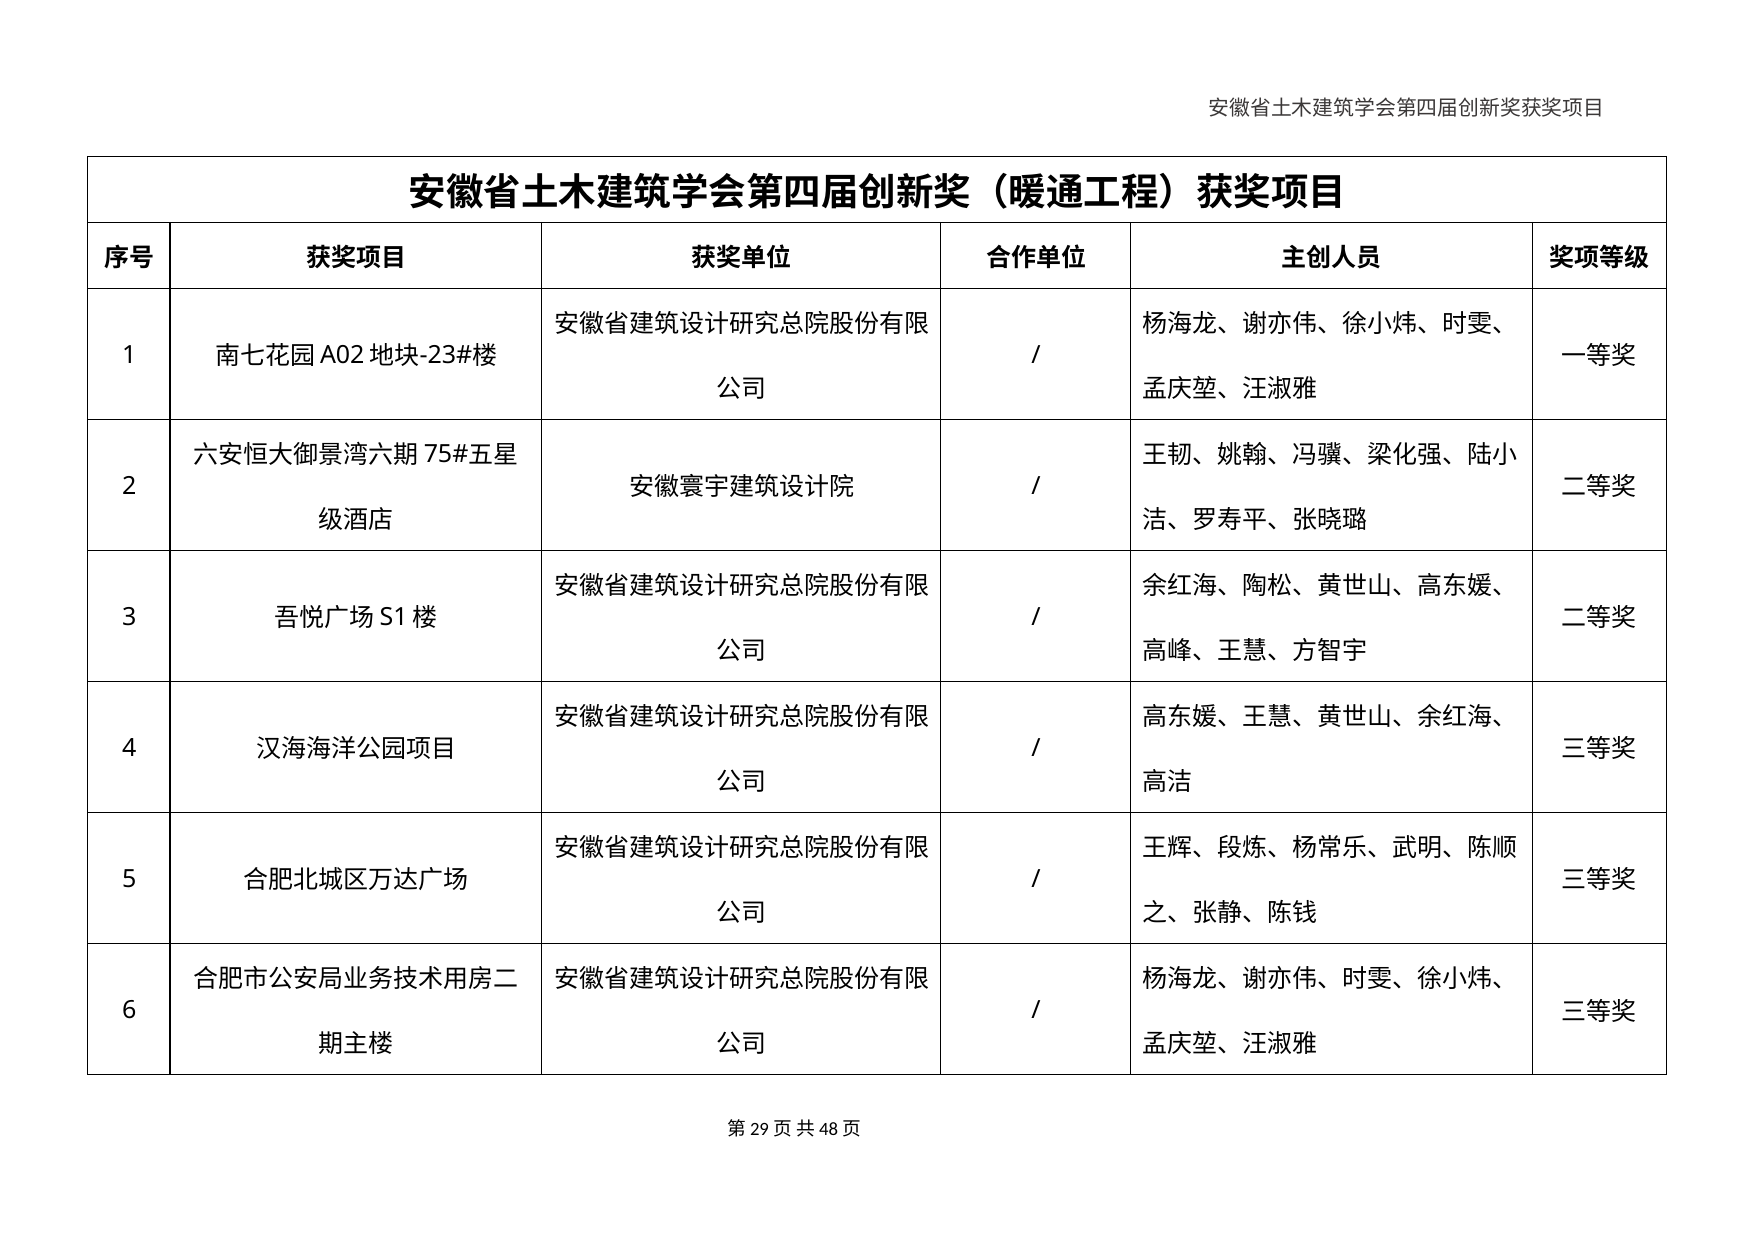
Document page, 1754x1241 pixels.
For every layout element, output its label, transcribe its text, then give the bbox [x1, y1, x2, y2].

table_cell / [941, 682, 1130, 812]
table_cell 1 [88, 289, 169, 419]
table_cell 5 [88, 813, 169, 943]
table_cell 3 [88, 551, 169, 681]
table_cell 吾悦广场S1楼 [171, 551, 541, 681]
table_cell 南七花园A02地块-23#楼 [171, 289, 541, 419]
table_cell 一等奖 [1533, 289, 1666, 419]
table_cell / [941, 944, 1130, 1074]
table_cell / [941, 289, 1130, 419]
table_cell 三等奖 [1533, 682, 1666, 812]
table_cell 高东媛、王慧、黄世山、余红海、高洁 [1131, 682, 1532, 812]
table_cell 2 [88, 420, 169, 550]
table_cell 王辉、段炼、杨常乐、武明、陈顺之、张静、陈钱 [1131, 813, 1532, 943]
table_cell 余红海、陶松、黄世山、高东媛、高峰、王慧、方智宇 [1131, 551, 1532, 681]
table_cell 安徽省建筑设计研究总院股份有限公司 [542, 813, 940, 943]
table_cell 合肥市公安局业务技术用房二期主楼 [171, 944, 541, 1074]
table_cell / [941, 813, 1130, 943]
table_cell 安徽寰宇建筑设计院 [542, 420, 940, 550]
table_cell 4 [88, 682, 169, 812]
table_cell / [941, 420, 1130, 550]
table_cell 获奖项目 [171, 223, 541, 288]
table_cell 二等奖 [1533, 420, 1666, 550]
table_cell 杨海龙、谢亦伟、时雯、徐小炜、孟庆堃、汪淑雅 [1131, 944, 1532, 1074]
table_cell 安徽省建筑设计研究总院股份有限公司 [542, 682, 940, 812]
table_cell 杨海龙、谢亦伟、徐小炜、时雯、孟庆堃、汪淑雅 [1131, 289, 1532, 419]
table_cell 安徽省建筑设计研究总院股份有限公司 [542, 551, 940, 681]
table_cell 奖项等级 [1533, 223, 1666, 288]
table_cell 安徽省建筑设计研究总院股份有限公司 [542, 289, 940, 419]
table_cell / [941, 551, 1130, 681]
table_cell 合肥北城区万达广场 [171, 813, 541, 943]
table_cell 安徽省建筑设计研究总院股份有限公司 [542, 944, 940, 1074]
table_cell 三等奖 [1533, 944, 1666, 1074]
table_cell 获奖单位 [542, 223, 940, 288]
table_cell 六安恒大御景湾六期75#五星级酒店 [171, 420, 541, 550]
table_cell 三等奖 [1533, 813, 1666, 943]
table_cell 序号 [88, 223, 169, 288]
table_cell 二等奖 [1533, 551, 1666, 681]
table_cell 王韧、姚翰、冯骥、梁化强、陆小洁、罗寿平、张晓璐 [1131, 420, 1532, 550]
table_header 安徽省土木建筑学会第四届创新奖（暖通工程）获奖项目 [88, 157, 1666, 222]
table_cell 6 [88, 944, 169, 1074]
table_cell 合作单位 [941, 223, 1130, 288]
table_cell 主创人员 [1131, 223, 1532, 288]
table_cell 汉海海洋公园项目 [171, 682, 541, 812]
